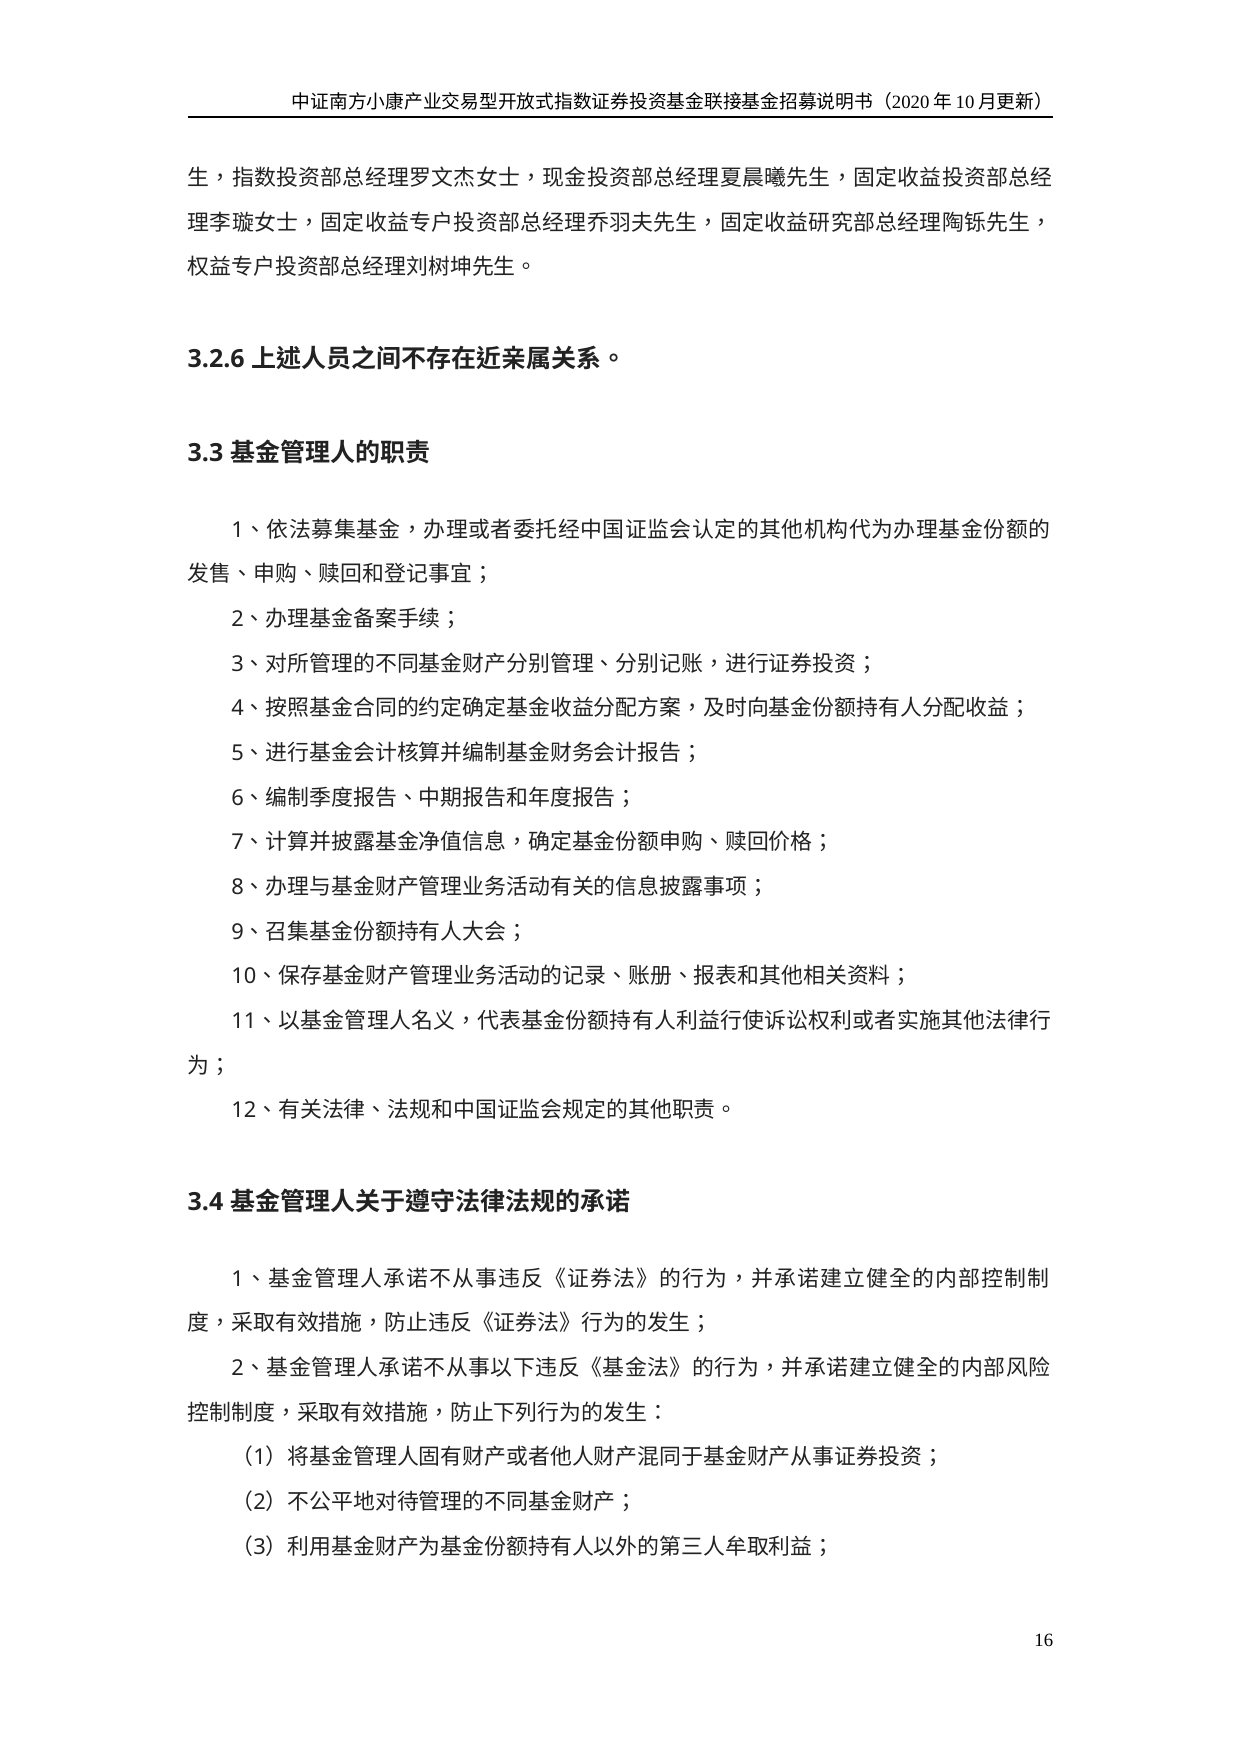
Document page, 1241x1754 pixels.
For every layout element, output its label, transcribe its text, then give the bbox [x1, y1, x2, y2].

text （2）不公平地对待管理的不同基金财产； [187, 1486, 1053, 1516]
text 2、基金管理人承诺不从事以下违反《基金法》的行为，并承诺建立健全的内部风险控制制度，采取有效措施，防止下列行为的发生： [187, 1352, 1053, 1426]
text 9、召集基金份额持有人大会； [187, 916, 1053, 946]
text 3、对所管理的不同基金财产分别管理、分别记账，进行证券投资； [187, 648, 1053, 677]
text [187, 162, 1053, 281]
text （3）利用基金财产为基金份额持有人以外的第三人牟取利益； [187, 1531, 1053, 1560]
text 7、计算并披露基金净值信息，确定基金份额申购、赎回价格； [187, 826, 1053, 856]
text （1）将基金管理人固有财产或者他人财产混同于基金财产从事证券投资； [187, 1441, 1053, 1471]
text 10、保存基金财产管理业务活动的记录、账册、报表和其他相关资料； [187, 960, 1053, 990]
text 3.3 基金管理人的职责 [187, 419, 1053, 484]
text 11、以基金管理人名义，代表基金份额持有人利益行使诉讼权利或者实施其他法律行为； [187, 1005, 1053, 1079]
text 6、编制季度报告、中期报告和年度报告； [187, 782, 1053, 811]
text 8、办理与基金财产管理业务活动有关的信息披露事项； [187, 871, 1053, 901]
text 2、办理基金备案手续； [187, 603, 1053, 633]
text 4、按照基金合同的约定确定基金收益分配方案，及时向基金份额持有人分配收益； [187, 692, 1053, 722]
text 1、依法募集基金，办理或者委托经中国证监会认定的其他机构代为办理基金份额的发售、申购、赎回和登记事宜； [187, 513, 1053, 588]
text 5、进行基金会计核算并编制基金财务会计报告； [187, 737, 1053, 767]
text 3.2.6 上述人员之间不存在近亲属关系。 [187, 325, 1053, 390]
text 3.4 基金管理人关于遵守法律法规的承诺 [187, 1168, 1053, 1233]
text 1、基金管理人承诺不从事违反《证券法》的行为，并承诺建立健全的内部控制制度，采取有效措施，防止违反《证券法》行为的发生； [187, 1262, 1053, 1337]
text 12、有关法律、法规和中国证监会规定的其他职责。 [187, 1094, 1053, 1124]
